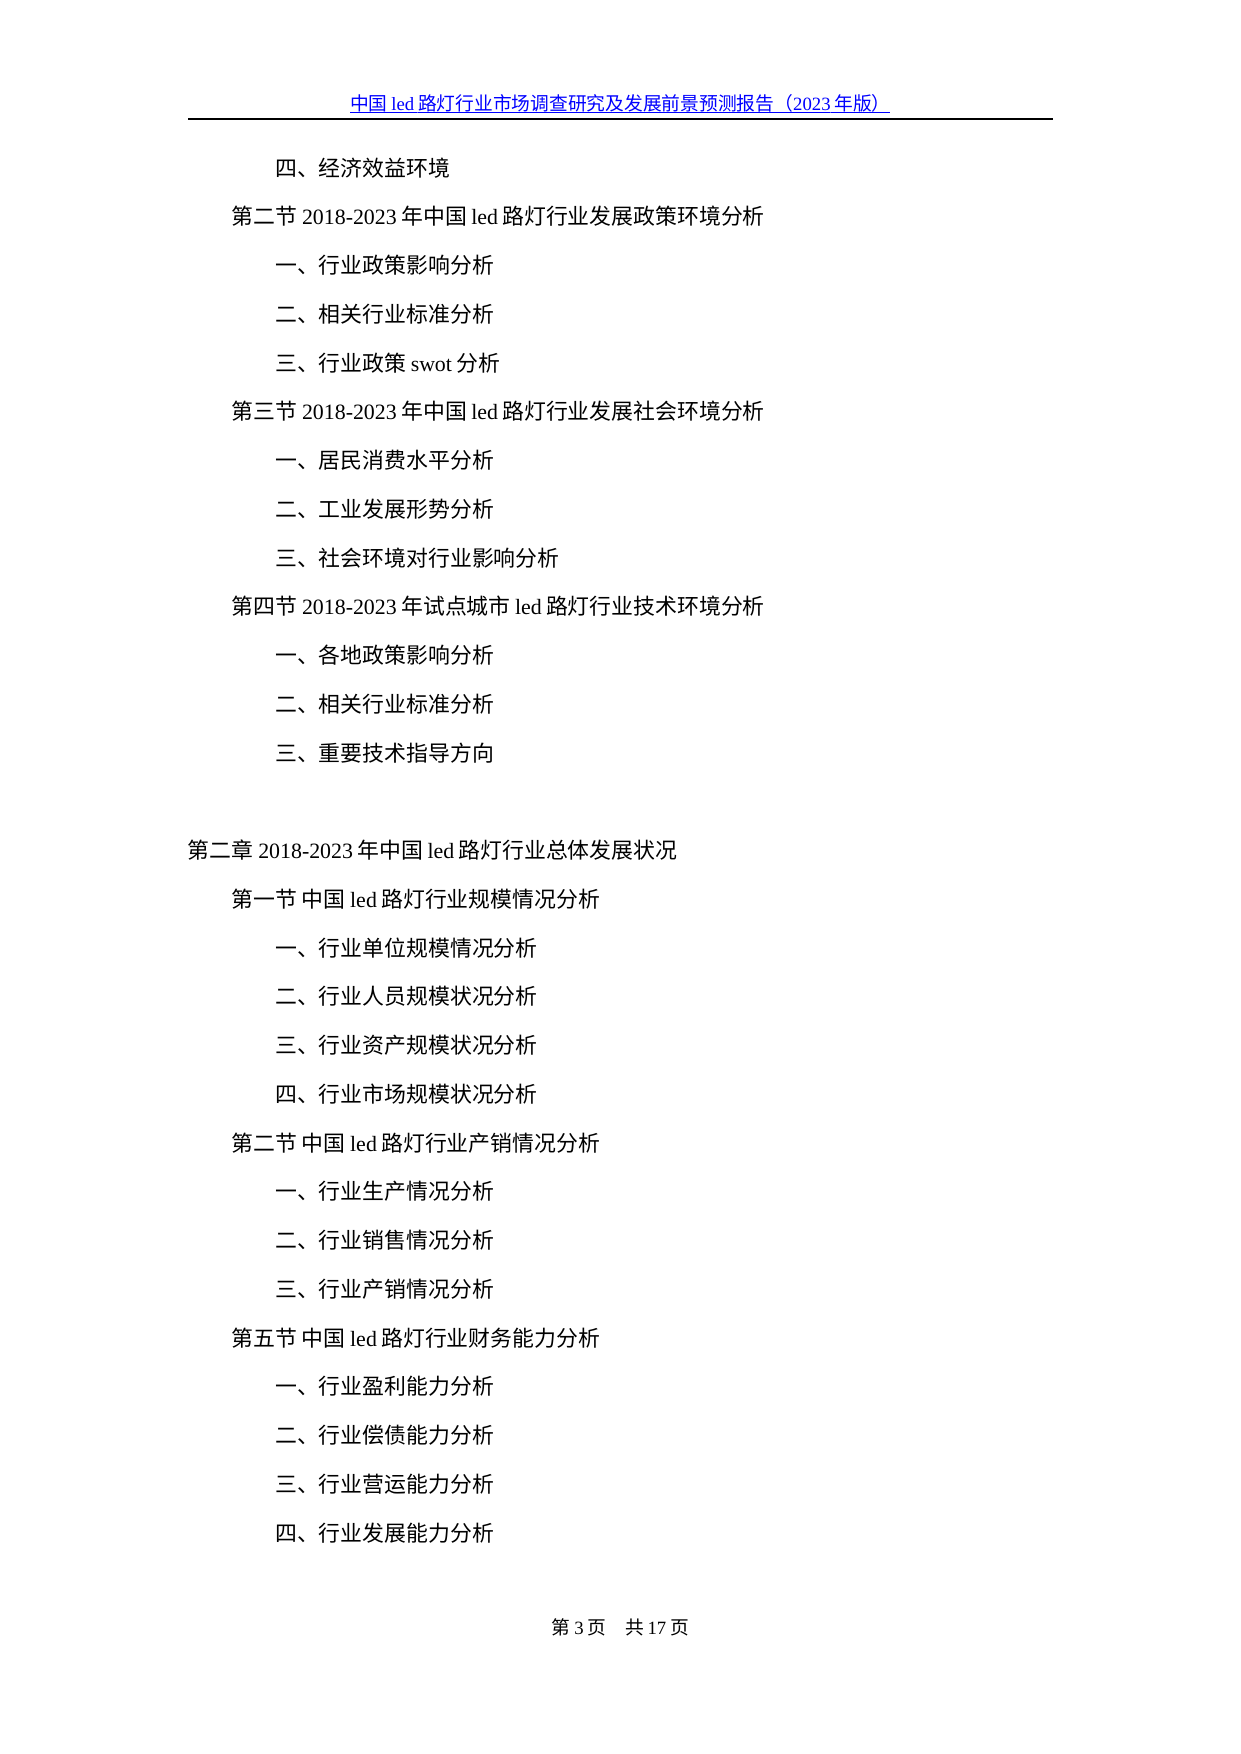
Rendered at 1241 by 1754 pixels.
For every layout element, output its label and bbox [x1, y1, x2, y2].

text [187, 150, 1053, 1548]
